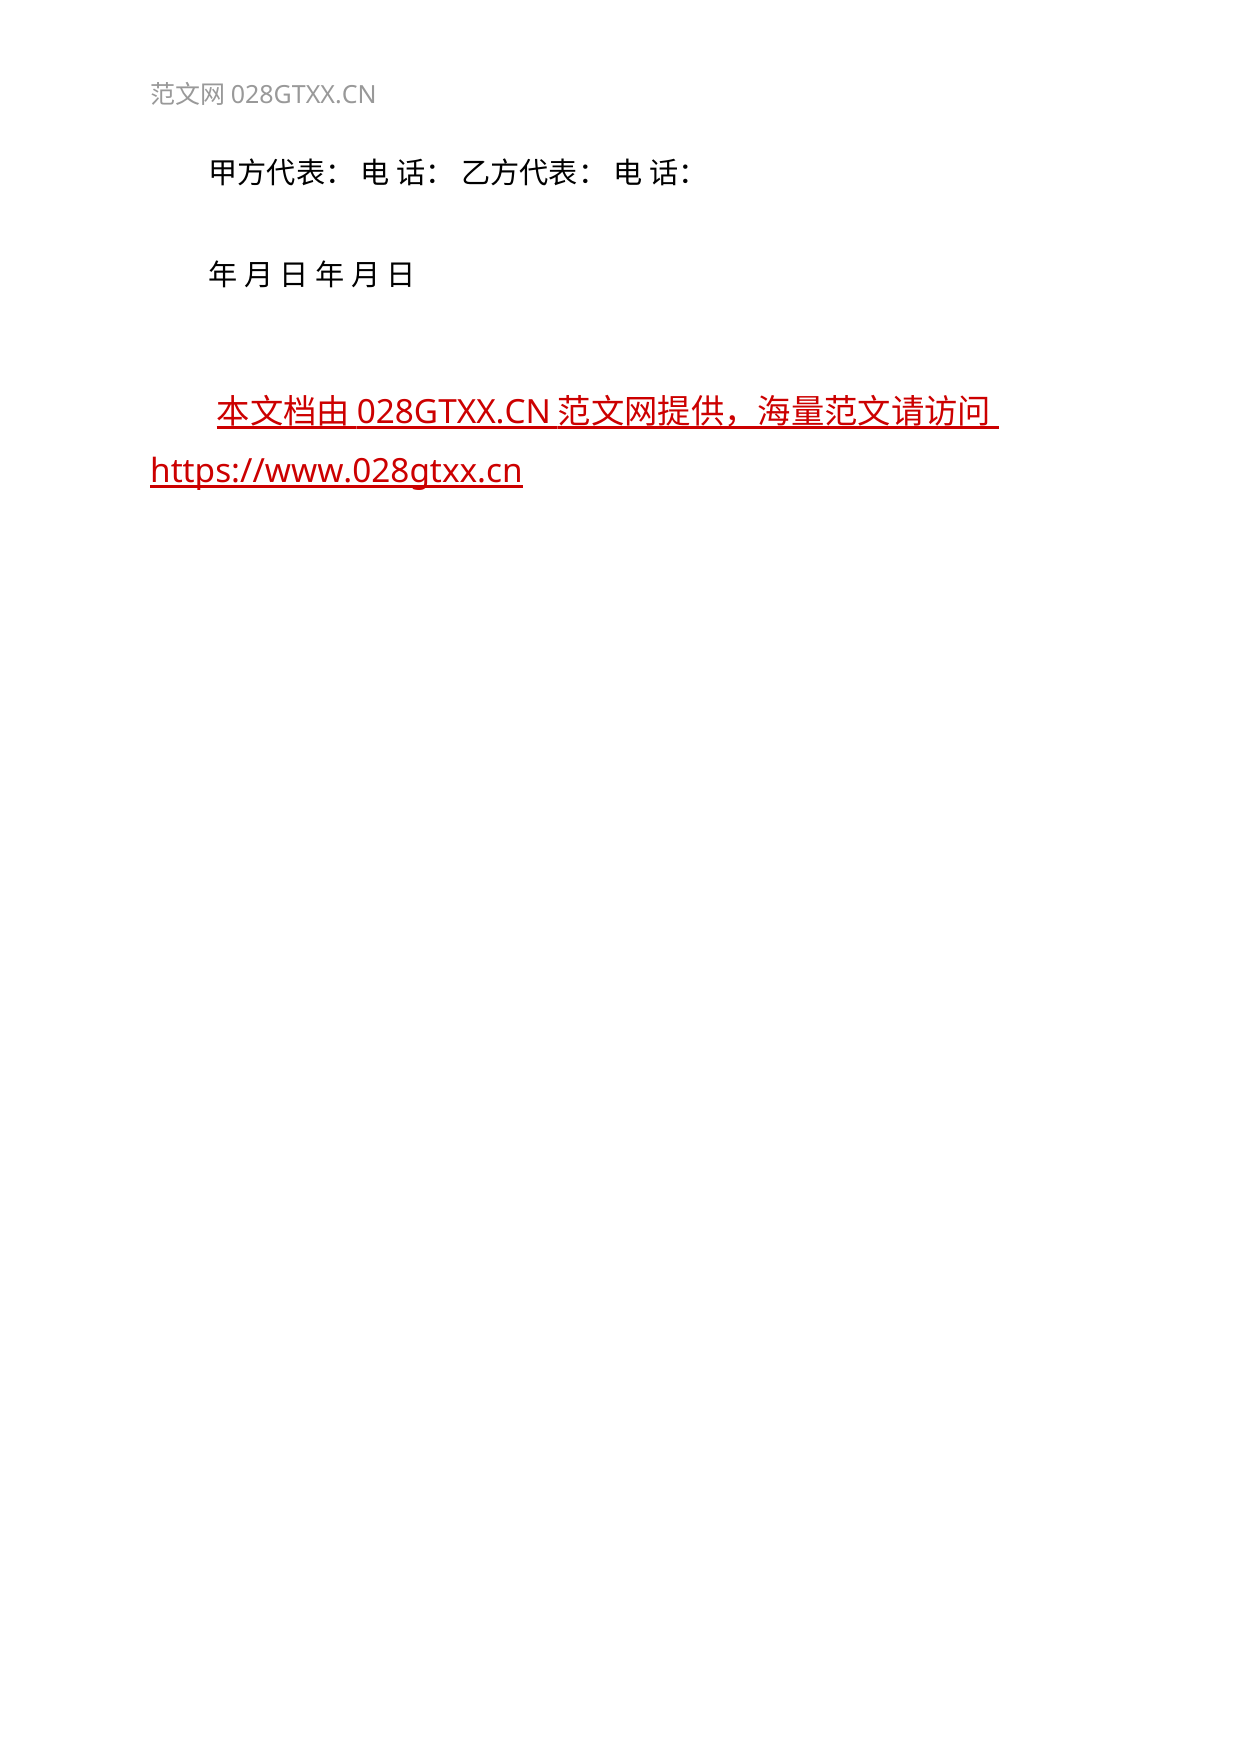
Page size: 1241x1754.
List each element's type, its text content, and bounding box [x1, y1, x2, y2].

text 年 月 日 年 月 日 [150, 252, 1090, 294]
text 本文档由028GTXX.CN范文网提供，海量范文请访问 https://www.028gtxx.cn [150, 385, 1090, 492]
text 甲方代表： 电 话： 乙方代表： 电 话： [150, 150, 1090, 192]
